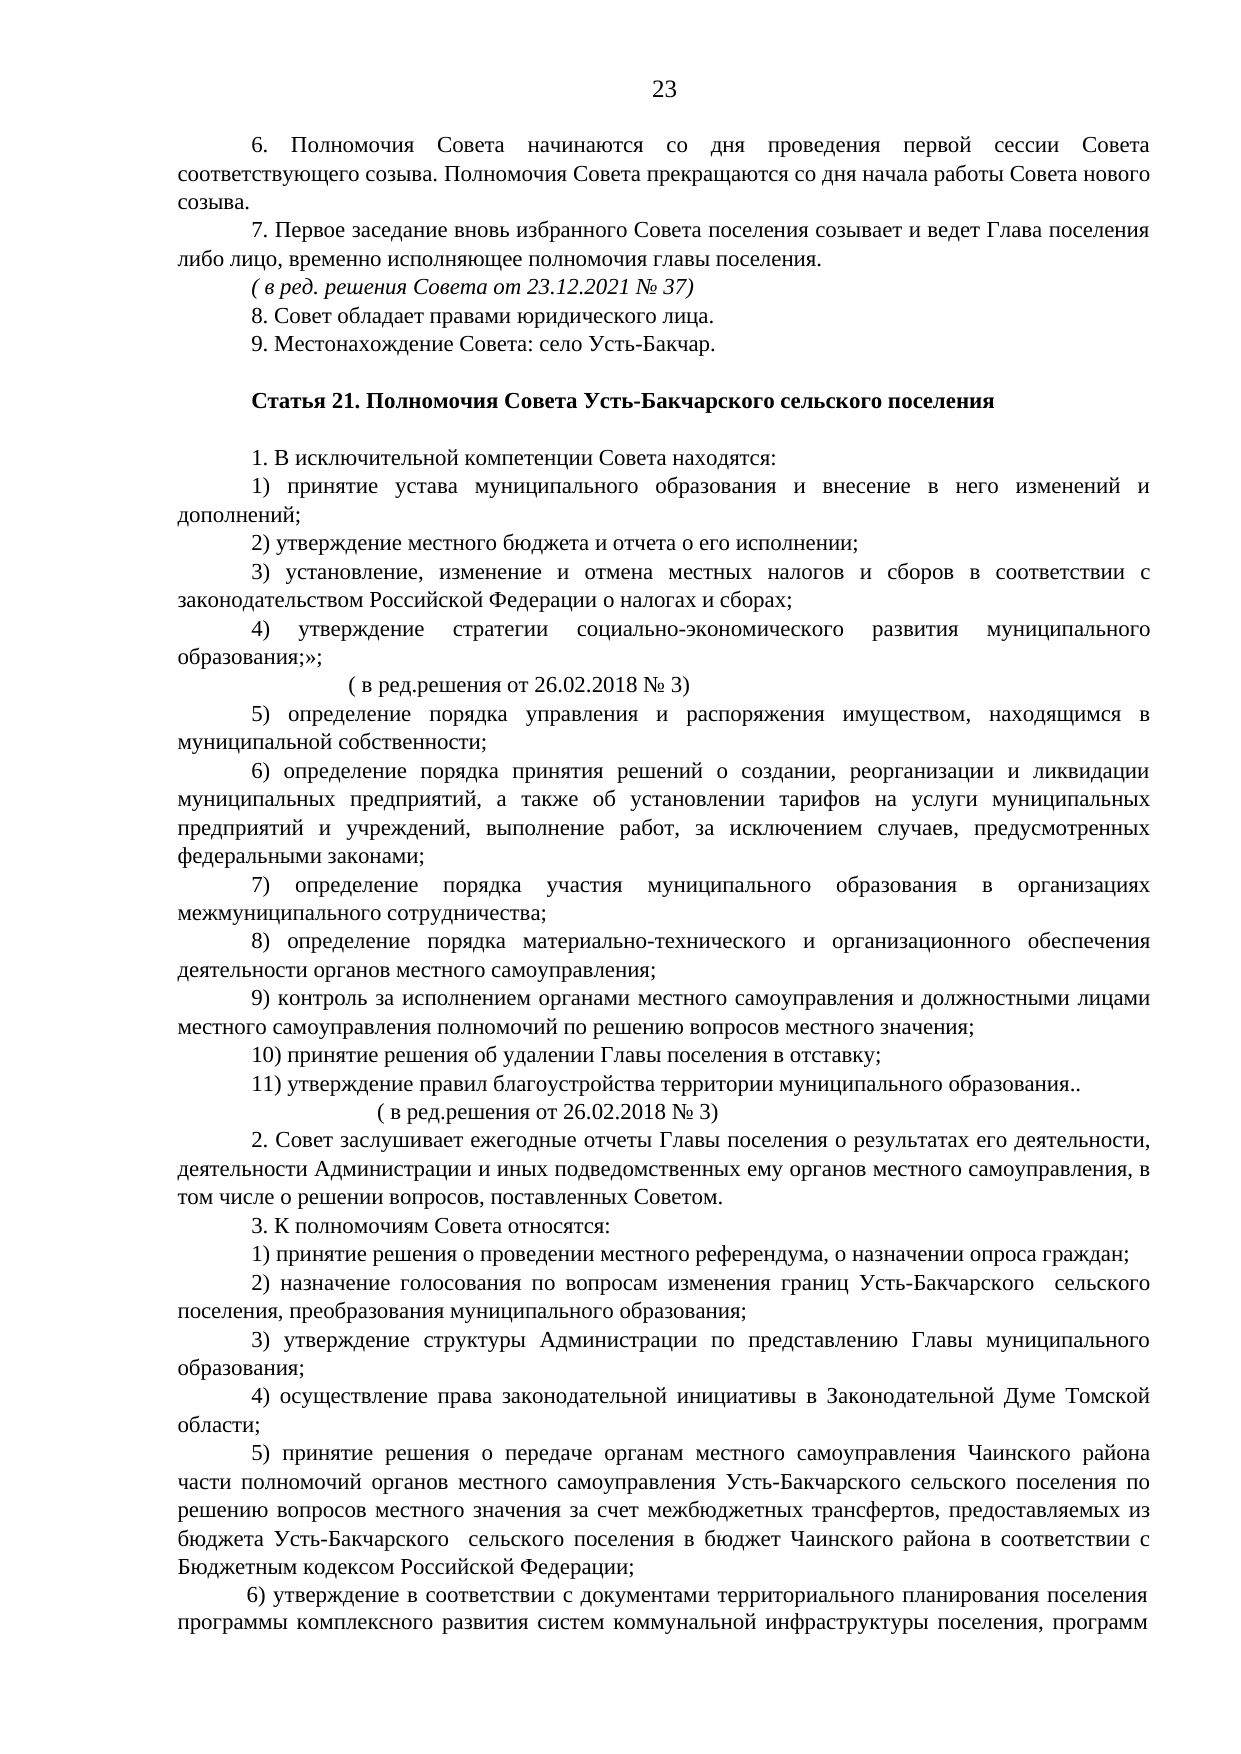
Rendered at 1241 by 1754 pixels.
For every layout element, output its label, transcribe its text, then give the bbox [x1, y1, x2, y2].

text 11) утверждение правил благоустройства территории муниципального образования.. [177, 1070, 1152, 1096]
text 5) принятие решения о передаче органам местного самоуправления Чаинского района части полномочий органов местного самоуправления Усть-Бакчарского сельского поселения по решению вопросов местного значения за счет межбюджетных трансфертов, предоставляемых из бюджета Усть-Бакчарского сельского поселения в бюджет Чаинского района в соответствии с Бюджетным кодексом Российской Федерации; [177, 1439, 1152, 1579]
text 4) осуществление права законодательной инициативы в Законодательной Думе Томской области; [177, 1382, 1152, 1437]
text 7) определение порядка участия муниципального образования в организациях межмуниципального сотрудничества; [177, 871, 1152, 925]
text 3) утверждение структуры Администрации по представлению Главы муниципального образования; [177, 1326, 1152, 1380]
text 7. Первое заседание вновь избранного Совета поселения созывает и ведет Глава поселения либо лицо, временно исполняющее полномочия главы поселения. [177, 217, 1152, 271]
text 4) утверждение стратегии социально-экономического развития муниципального образования;»; [177, 615, 1152, 669]
text 8) определение порядка материально-технического и организационного обеспечения деятельности органов местного самоуправления; [177, 927, 1152, 982]
text 9) контроль за исполнением органами местного самоуправления и должностными лицами местного самоуправления полномочий по решению вопросов местного значения; [177, 984, 1152, 1039]
text 10) принятие решения об удалении Главы поселения в отставку; [177, 1041, 1152, 1068]
text ( в ред.решения от 26.02.2018 № 3) [177, 1098, 1152, 1124]
text 5) определение порядка управления и распоряжения имуществом, находящимся в муниципальной собственности; [177, 700, 1152, 755]
text 1) принятие устава муниципального образования и внесение в него изменений и дополнений; [177, 472, 1152, 527]
text 2. Совет заслушивает ежегодные отчеты Главы поселения о результатах его деятельности, деятельности Администрации и иных подведомственных ему органов местного самоуправления, в том числе о решении вопросов, поставленных Советом. [177, 1127, 1152, 1210]
text 1) принятие решения о проведении местного референдума, о назначении опроса граждан; [177, 1240, 1152, 1267]
text ( в ред.решения от 26.02.2018 № 3) [177, 672, 1152, 698]
text Статья 21. Полномочия Совета Усть-Бакчарского сельского поселения [177, 387, 1152, 413]
text 8. Совет обладает правами юридического лица. [177, 302, 1152, 328]
text 6. Полномочия Совета начинаются со дня проведения первой сессии Совета соответствующего созыва. Полномочия Совета прекращаются со дня начала работы Совета нового созыва. [177, 131, 1152, 214]
text 1. В исключительной компетенции Совета находятся: [177, 444, 1152, 470]
text 6) определение порядка принятия решений о создании, реорганизации и ликвидации муниципальных предприятий, а также об установлении тарифов на услуги муниципальных предприятий и учреждений, выполнение работ, за исключением случаев, предусмотренных федеральными законами; [177, 757, 1152, 868]
text 2) утверждение местного бюджета и отчета о его исполнении; [177, 529, 1152, 556]
text 3. К полномочиям Совета относятся: [177, 1212, 1152, 1238]
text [177, 1582, 1149, 1634]
text 9. Местонахождение Совета: село Усть-Бакчар. [177, 330, 1152, 357]
text 2) назначение голосования по вопросам изменения границ Усть-Бакчарского сельского поселения, преобразования муниципального образования; [177, 1269, 1152, 1323]
text 3) установление, изменение и отмена местных налогов и сборов в соответствии с законодательством Российской Федерации о налогах и сборах; [177, 558, 1152, 613]
text ( в ред. решения Совета от 23.12.2021 № 37) [177, 273, 1152, 300]
